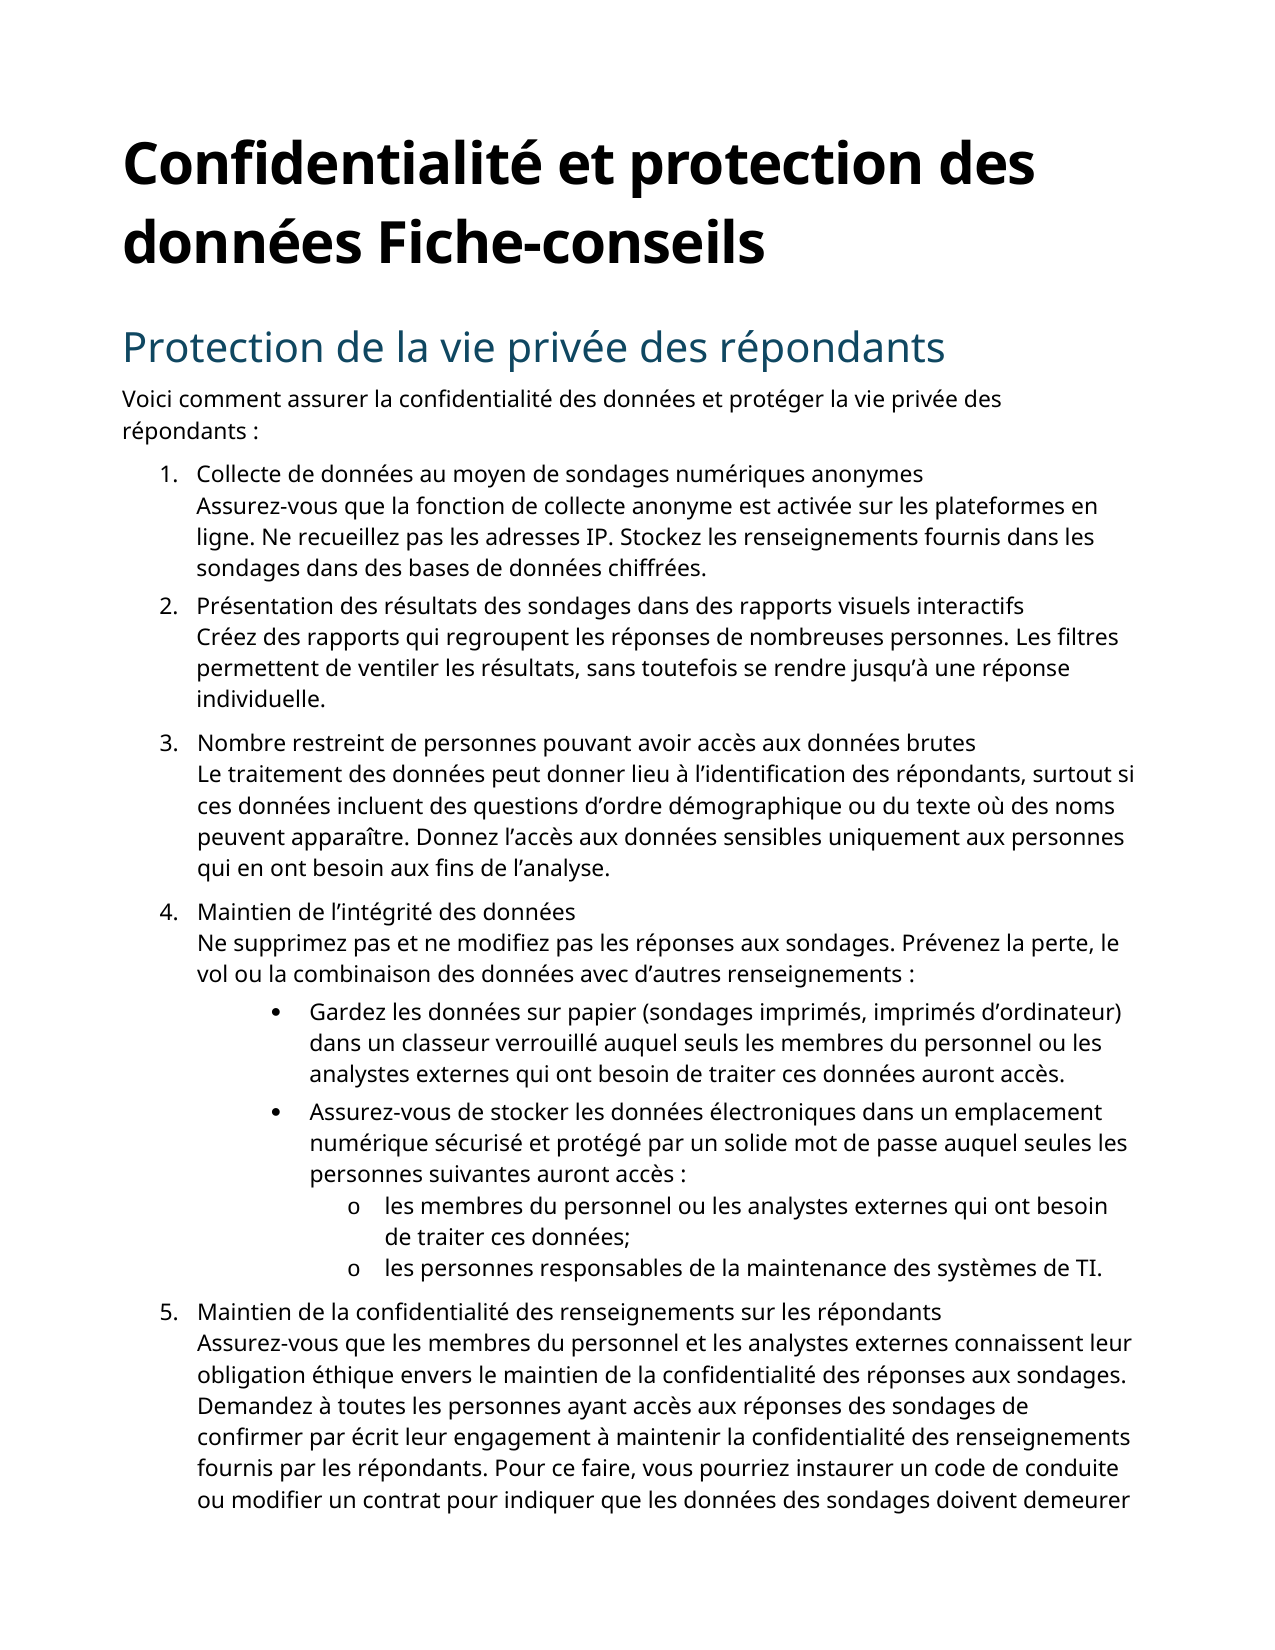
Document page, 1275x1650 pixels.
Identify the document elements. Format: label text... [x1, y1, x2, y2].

list Ne supprimez pas et ne modifiez pas les réponses aux sondages. Prévenez la perte, le vol ou la combinaison des données avec d’autres renseignements : [197, 927, 1135, 990]
list les personnes responsables de la maintenance des systèmes de TI. [347, 1252, 1135, 1284]
list les membres du personnel ou les analystes externes qui ont besoin de traiter ces données; [347, 1190, 1135, 1252]
list Nombre restreint de personnes pouvant avoir accès aux données brutes [159, 727, 1150, 758]
list Collecte de données au moyen de sondages numériques anonymes Assurez-vous que la fonction de collecte anonyme est activée sur les plateformes en ligne. Ne recueillez pas les adresses IP. Stockez les renseignements fournis dans les sondages dans des bases de données chiffrées. [159, 458, 1135, 583]
list Gardez les données sur papier (sondages imprimés, imprimés d’ordinateur) dans un classeur verrouillé auquel seuls les membres du personnel ou les analystes externes qui ont besoin de traiter ces données auront accès. [272, 996, 1135, 1090]
text Le traitement des données peut donner lieu à l’identification des répondants, surtout si ces données incluent des questions d’ordre démographique ou du texte où des noms peuvent apparaître. Donnez l’accès aux données sensibles uniquement aux personnes qui en ont besoin aux fins de l’analyse. [197, 758, 1150, 883]
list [159, 1296, 1135, 1515]
text Voici comment assurer la confidentialité des données et protéger la vie privée des répondants : [122, 383, 1135, 446]
subtitle Protection de la vie privée des répondants [122, 318, 1106, 375]
list Présentation des résultats des sondages dans des rapports visuels interactifs Créez des rapports qui regroupent les réponses de nombreuses personnes. Les filtres permettent de ventiler les résultats, sans toutefois se rendre jusqu’à une réponse individuelle. [159, 590, 1135, 715]
list Maintien de l’intégrité des données [159, 896, 1135, 927]
list Assurez-vous de stocker les données électroniques dans un emplacement numérique sécurisé et protégé par un solide mot de passe auquel seules les personnes suivantes auront accès : [272, 1096, 1135, 1190]
title Confidentialité et protection des données Fiche-conseils [122, 122, 1106, 281]
